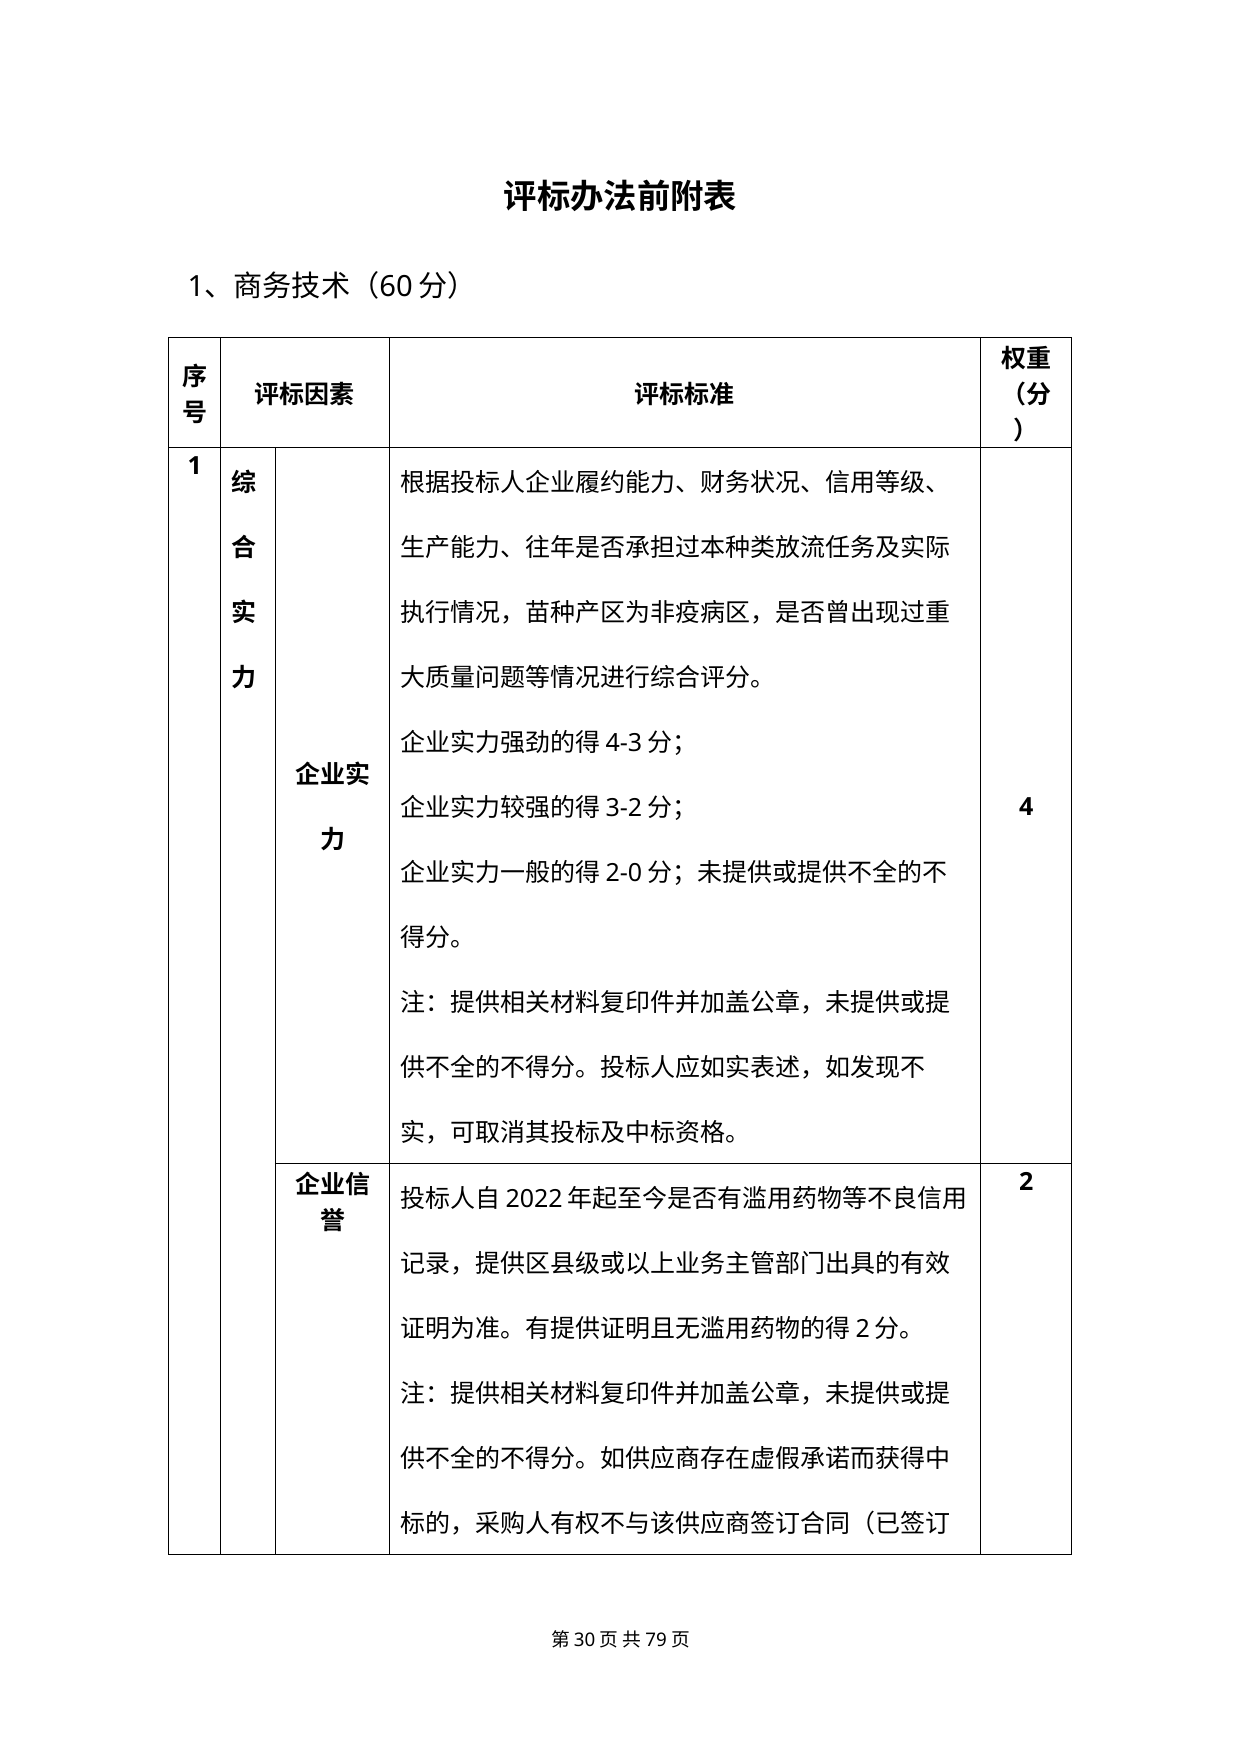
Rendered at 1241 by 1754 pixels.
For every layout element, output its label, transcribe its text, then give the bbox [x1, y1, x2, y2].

table_cell 根据投标人企业履约能力、财务状况、信用等级、生产能力、往年是否承担过本种类放流任务及实际执行情况，苗种产区为非疫病区，是否曾出现过重大质量问题等情况进行综合评分。 企业实力强劲的得4-3分； 企业实力较强的得3-2分； 企业实力一般的得2-0分；未提供或提供不全的不得分。 注：提供相关材料复印件并加盖公章，未提供或提供不全的不得分。投标人应如实表述，如发现不实，可取消其投标及中标资格。 [390, 448, 980, 1163]
text 1、商务技术（60分） [187, 251, 1053, 316]
table_cell 1 [169, 448, 220, 1554]
table_header 序号 [169, 338, 220, 447]
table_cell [390, 1164, 980, 1554]
table_header 评标标准 [390, 338, 980, 447]
table_header 评标因素 [221, 338, 389, 447]
table_cell 综合实力 [221, 448, 275, 1554]
table_cell 4 [981, 448, 1071, 1163]
table_cell 企业实力 [276, 448, 389, 1163]
table_header 权重（分） [981, 338, 1071, 447]
table_cell 企业信誉 [276, 1164, 389, 1554]
table_cell 2 [981, 1164, 1071, 1554]
text 评标办法前附表 [187, 162, 1053, 227]
